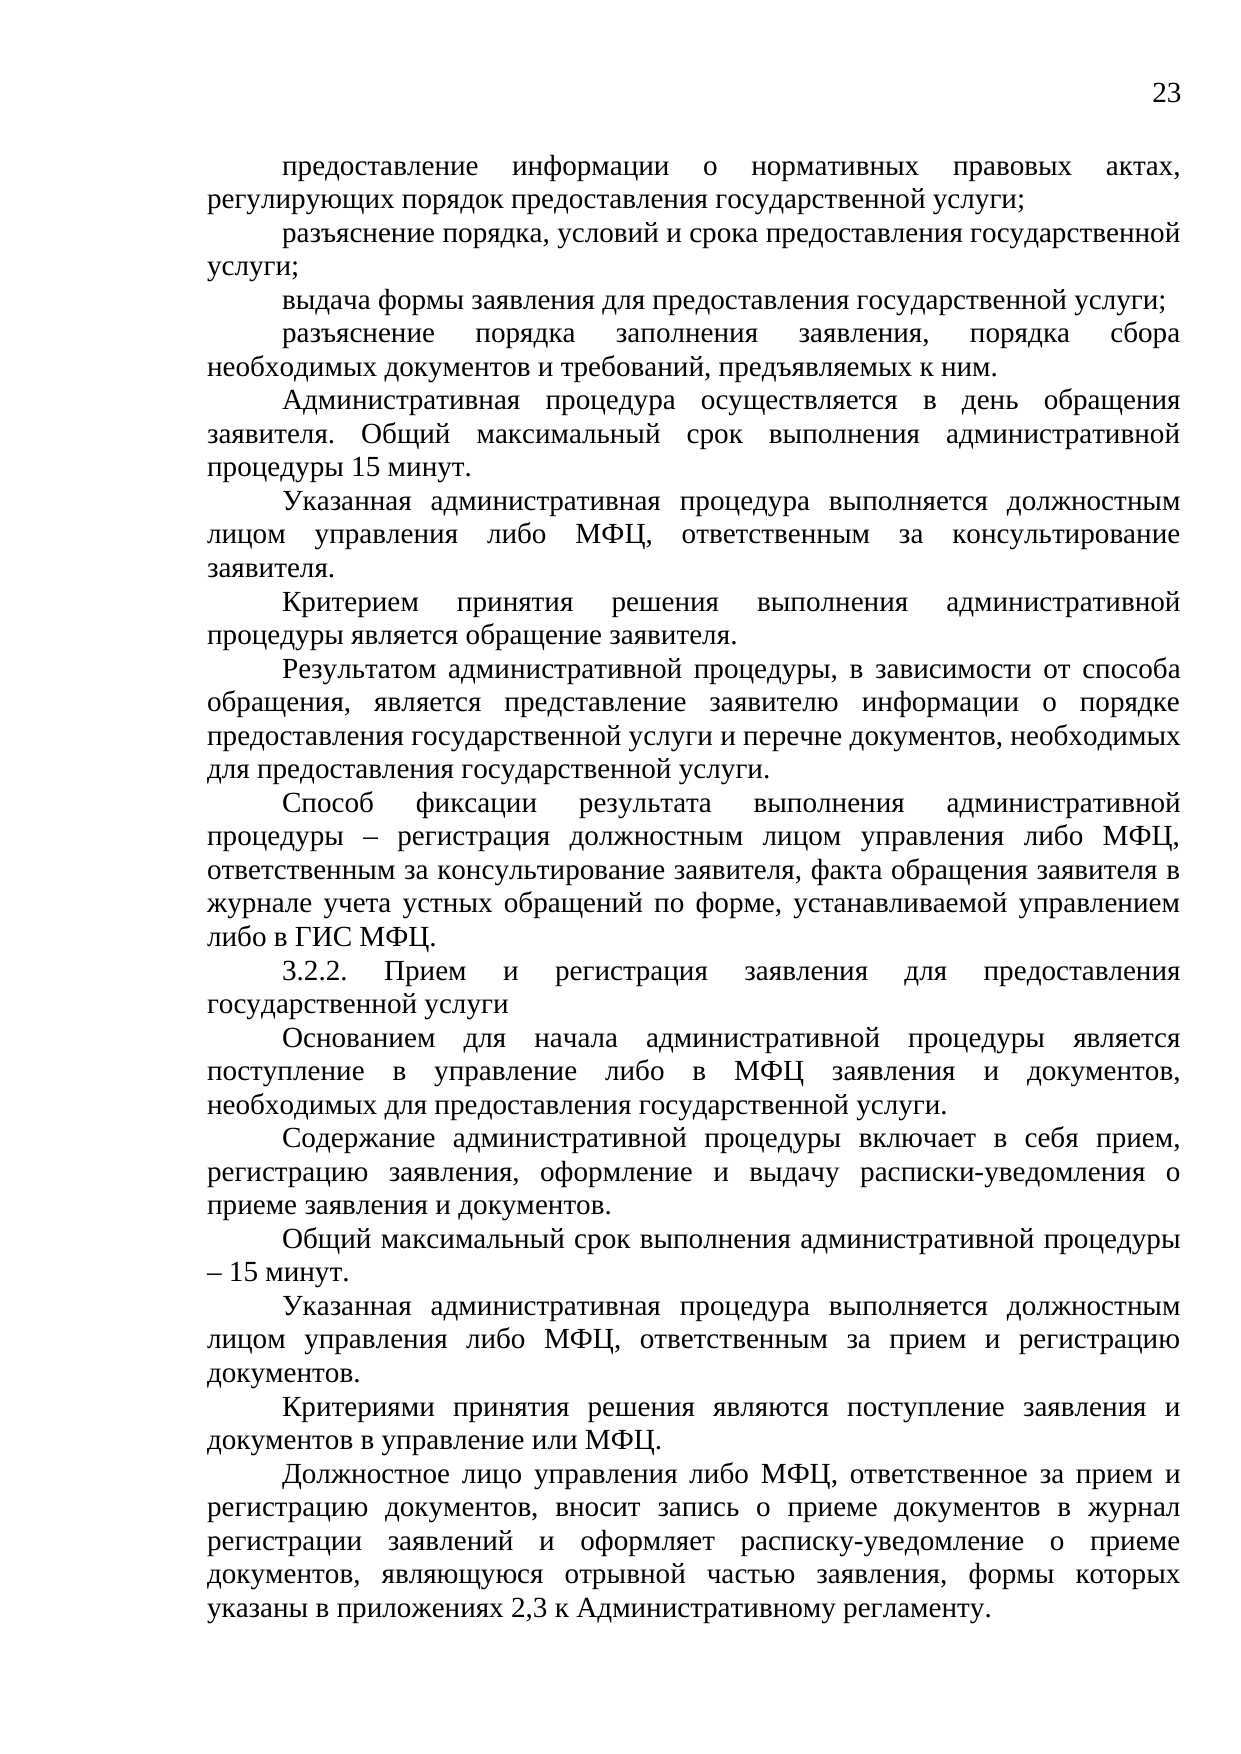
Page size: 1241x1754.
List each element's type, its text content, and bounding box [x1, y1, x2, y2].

text разъяснение порядка заполнения заявления, порядка сбора необходимых документов и требований, предъявляемых к ним. [207, 315, 1181, 382]
text Административная процедура осуществляется в день обращения заявителя. Общий максимальный срок выполнения административной процедуры 15 минут. [207, 382, 1181, 483]
text Общий максимальный срок выполнения административной процедуры – 15 минут. [207, 1221, 1181, 1288]
text Основанием для начала административной процедуры является поступление в управление либо в МФЦ заявления и документов, необходимых для предоставления государственной услуги. [207, 1020, 1181, 1120]
text Критериями принятия решения являются поступление заявления и документов в управление или МФЦ. [207, 1389, 1181, 1456]
text Результатом административной процедуры, в зависимости от способа обращения, является представление заявителю информации о порядке предоставления государственной услуги и перечне документов, необходимых для предоставления государственной услуги. [207, 651, 1181, 785]
text Указанная административная процедура выполняется должностным лицом управления либо МФЦ, ответственным за консультирование заявителя. [207, 483, 1181, 584]
text Должностное лицо управления либо МФЦ, ответственное за прием и регистрацию документов, вносит запись о приеме документов в журнал регистрации заявлений и оформляет расписку-уведомление о приеме документов, являющуюся отрывной частью заявления, формы которых указаны в приложениях 2,3 к Административному регламенту. [207, 1456, 1181, 1623]
text Указанная административная процедура выполняется должностным лицом управления либо МФЦ, ответственным за прием и регистрацию документов. [207, 1288, 1181, 1389]
text предоставление информации о нормативных правовых актах, регулирующих порядок предоставления государственной услуги; [207, 148, 1181, 215]
text Содержание административной процедуры включает в себя прием, регистрацию заявления, оформление и выдачу расписки-уведомления о приеме заявления и документов. [207, 1120, 1181, 1221]
text Способ фиксации результата выполнения административной процедуры – регистрация должностным лицом управления либо МФЦ, ответственным за консультирование заявителя, факта обращения заявителя в журнале учета устных обращений по форме, устанавливаемой управлением либо в ГИС МФЦ. [207, 785, 1181, 953]
text 3.2.2. Прием и регистрация заявления для предоставления государственной услуги [207, 953, 1181, 1020]
text разъяснение порядка, условий и срока предоставления государственной услуги; [207, 215, 1181, 282]
text выдача формы заявления для предоставления государственной услуги; [207, 282, 1181, 315]
text Критерием принятия решения выполнения административной процедуры является обращение заявителя. [207, 584, 1181, 651]
